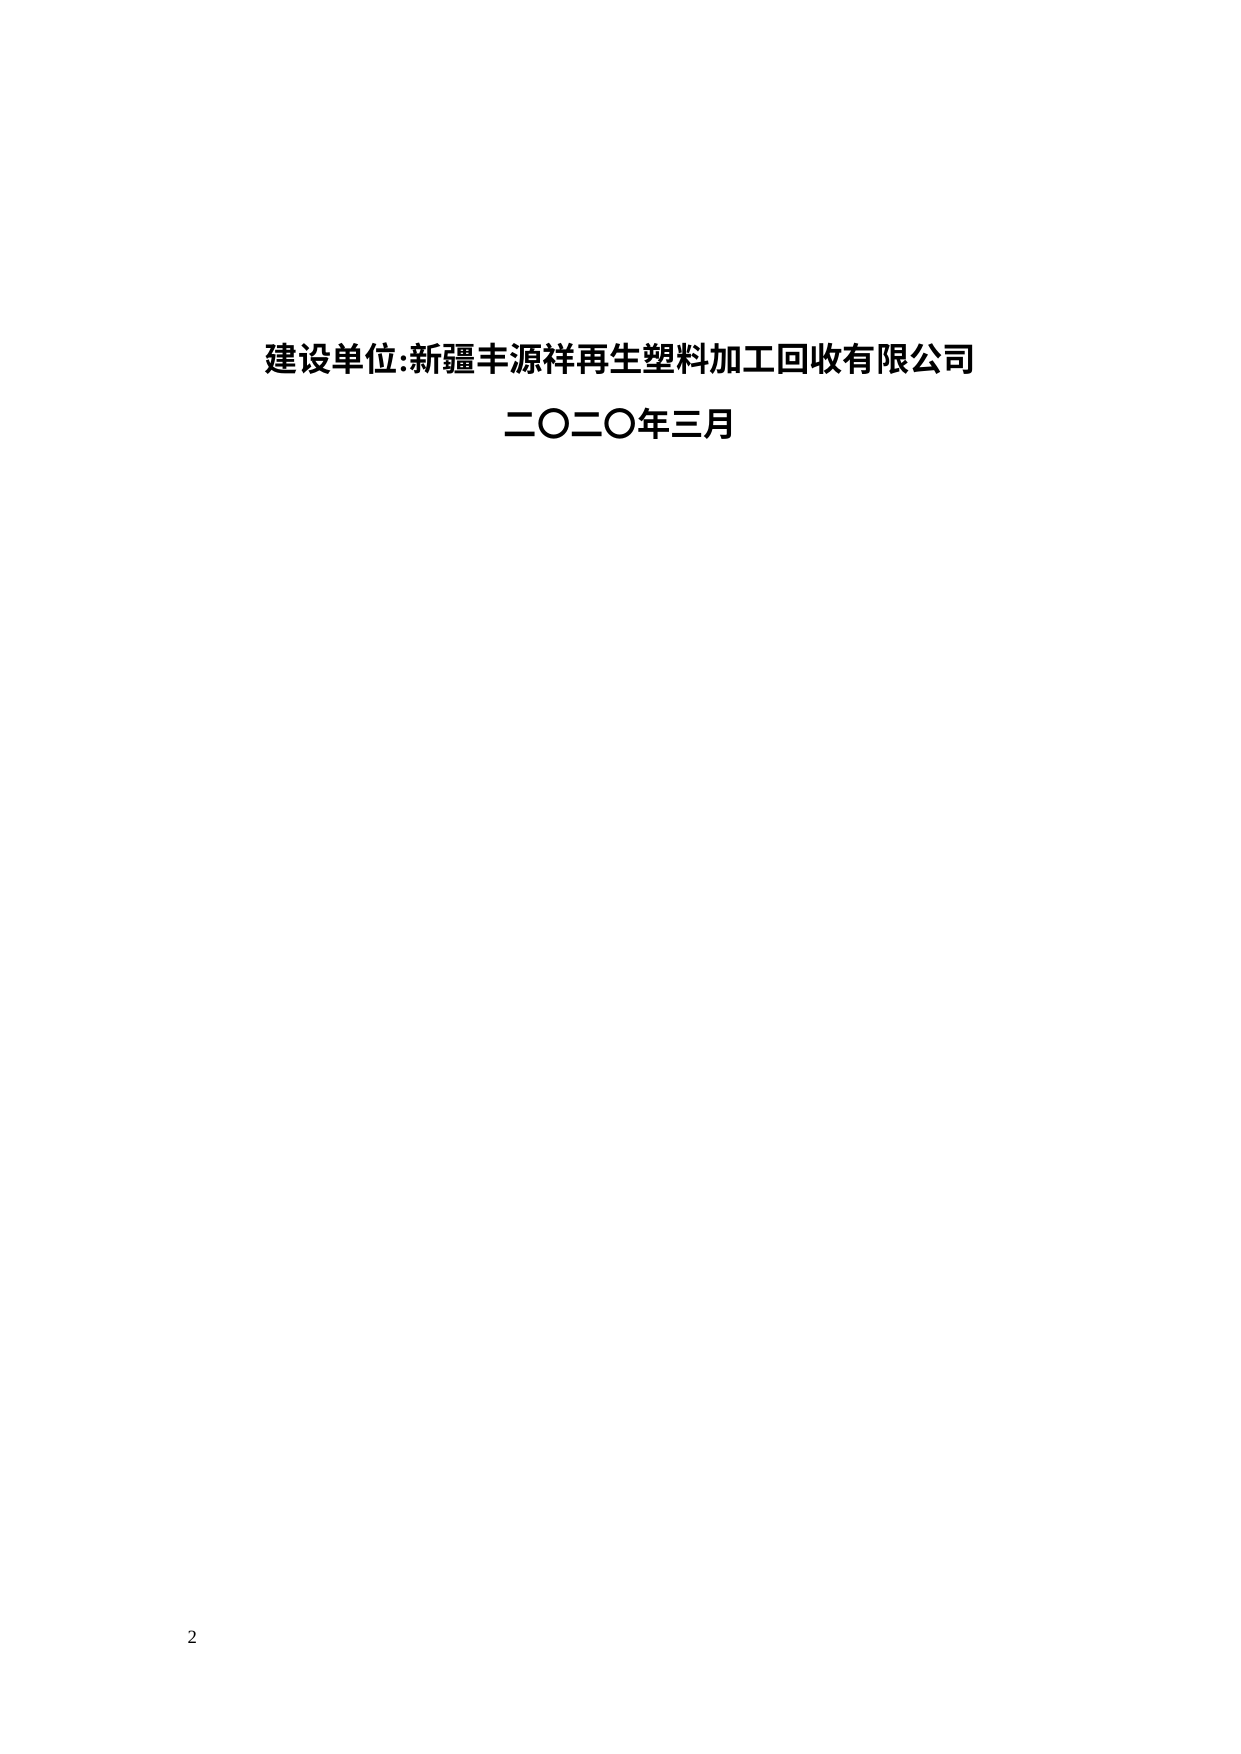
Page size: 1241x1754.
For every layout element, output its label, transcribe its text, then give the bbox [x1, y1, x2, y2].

text 二〇二〇年三月 [187, 389, 1053, 454]
text 建设单位:新疆丰源祥再生塑料加工回收有限公司 [187, 324, 1053, 389]
